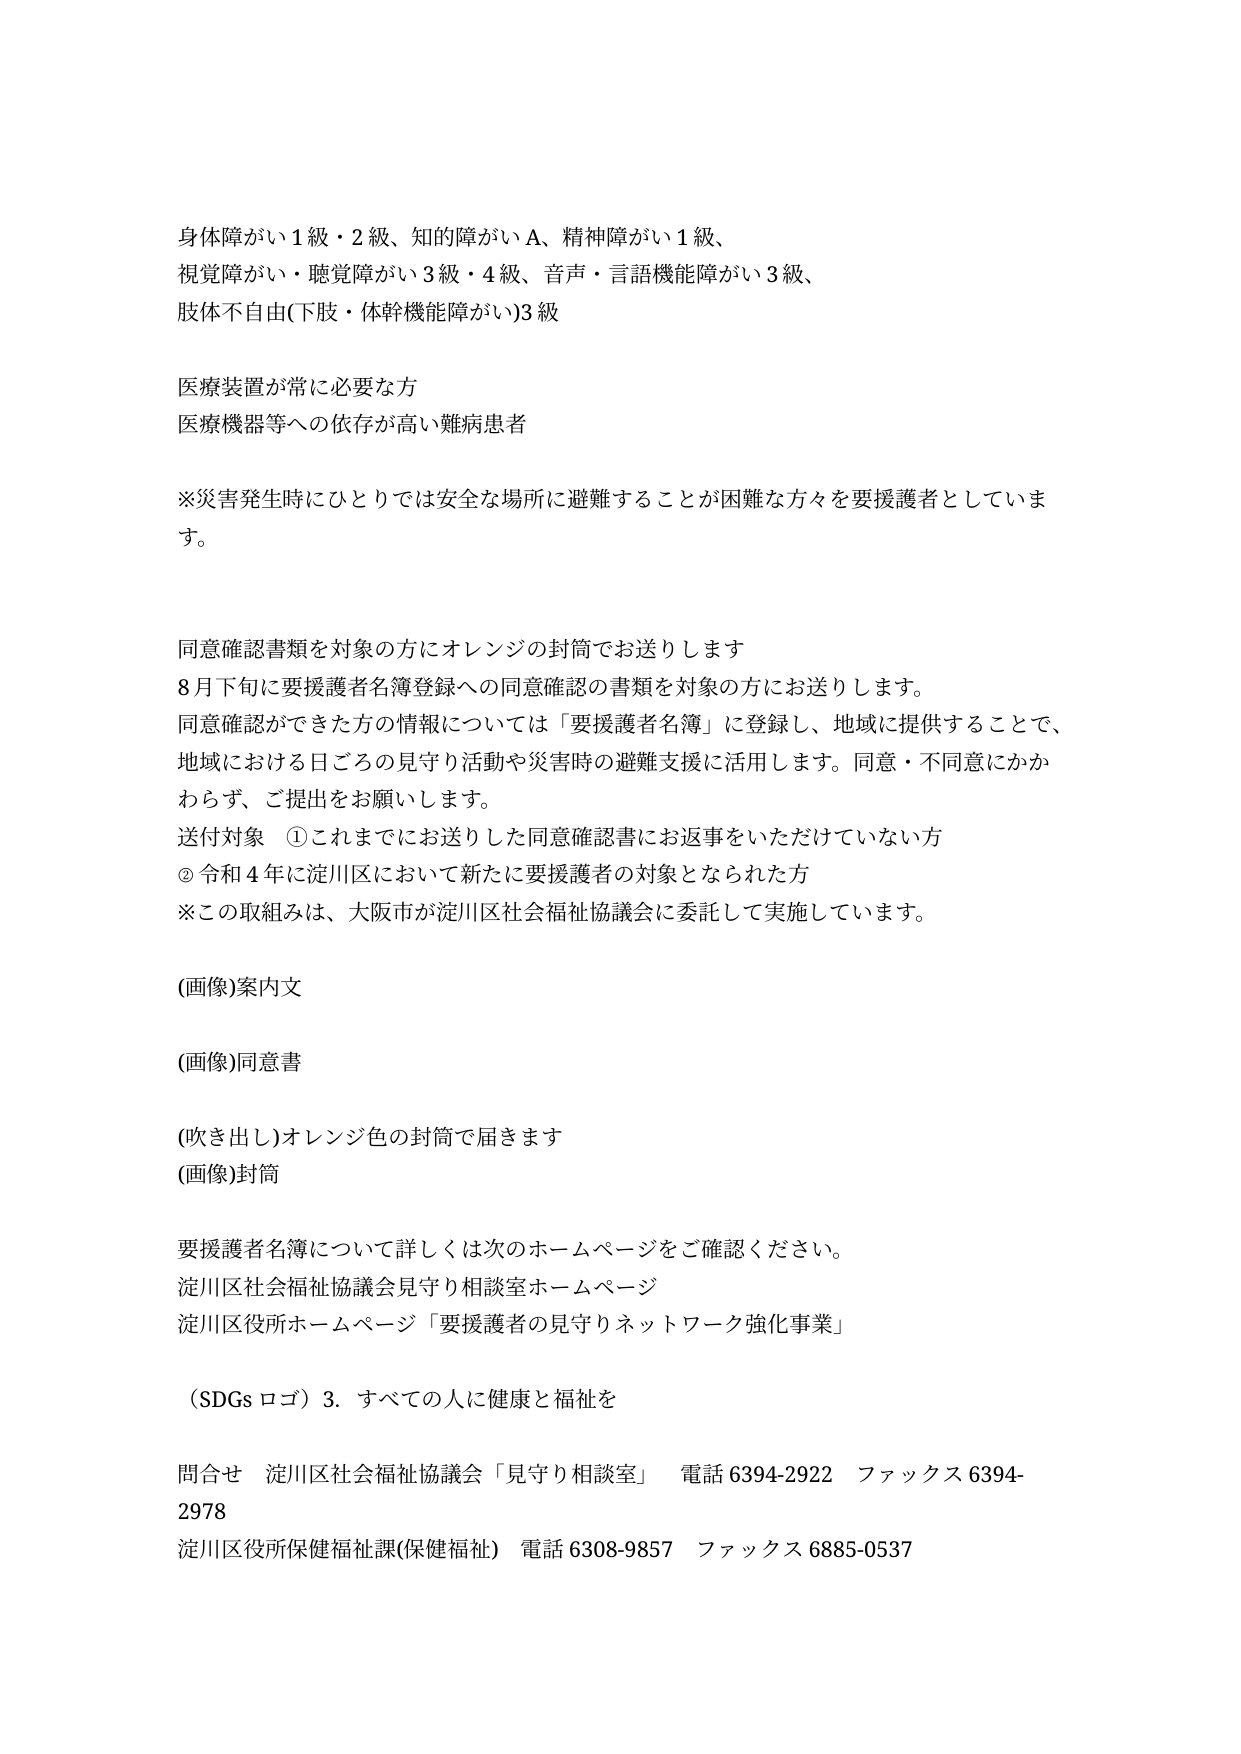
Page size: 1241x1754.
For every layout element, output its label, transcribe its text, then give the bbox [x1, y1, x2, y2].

text 淀川区役所ホームページ「要援護者の見守りネットワーク強化事業」 [177, 1304, 1063, 1342]
text 医療機器等への依存が高い難病患者 [177, 404, 1063, 442]
text (画像)同意書 [177, 1042, 1063, 1079]
text 同意確認書類を対象の方にオレンジの封筒でお送りします [177, 629, 1063, 667]
text 送付対象 ①これまでにお送りした同意確認書にお返事をいただけていない方 [177, 817, 1063, 854]
text 地域における日ごろの見守り活動や災害時の避難支援に活用します。同意・不同意にかかわらず、ご提出をお願いします。 [177, 742, 1063, 817]
text （SDGsロゴ）3．すべての人に健康と福祉を [177, 1379, 1063, 1417]
text 肢体不自由(下肢・体幹機能障がい)3級 [177, 292, 1063, 329]
text (画像)封筒 [177, 1154, 1063, 1192]
text ※災害発生時にひとりでは安全な場所に避難することが困難な方々を要援護者としています。 [177, 479, 1063, 554]
text 視覚障がい・聴覚障がい3級・4級、音声・言語機能障がい3級、 [177, 254, 1063, 292]
text ②令和4年に淀川区において新たに要援護者の対象となられた方 [177, 854, 1063, 892]
text 問合せ 淀川区社会福祉協議会「見守り相談室」 電話6394-2922 ファックス6394-2978 [177, 1454, 1063, 1529]
text (画像)案内文 [177, 967, 1063, 1004]
text 同意確認ができた方の情報については「要援護者名簿」に登録し、地域に提供することで、 [177, 704, 1063, 742]
text 要援護者名簿について詳しくは次のホームページをご確認ください。 [177, 1229, 1063, 1267]
text 身体障がい1級・2級、知的障がいA、精神障がい1級、 [177, 217, 1063, 254]
text 医療装置が常に必要な方 [177, 367, 1063, 404]
text 8月下旬に要援護者名簿登録への同意確認の書類を対象の方にお送りします。 [177, 667, 1063, 704]
text 淀川区役所保健福祉課(保健福祉) 電話6308-9857 ファックス6885-0537 [177, 1529, 1063, 1567]
text (吹き出し)オレンジ色の封筒で届きます [177, 1117, 1063, 1154]
text 淀川区社会福祉協議会見守り相談室ホームページ [177, 1267, 1063, 1304]
text ※この取組みは、大阪市が淀川区社会福祉協議会に委託して実施しています。 [177, 892, 1063, 929]
